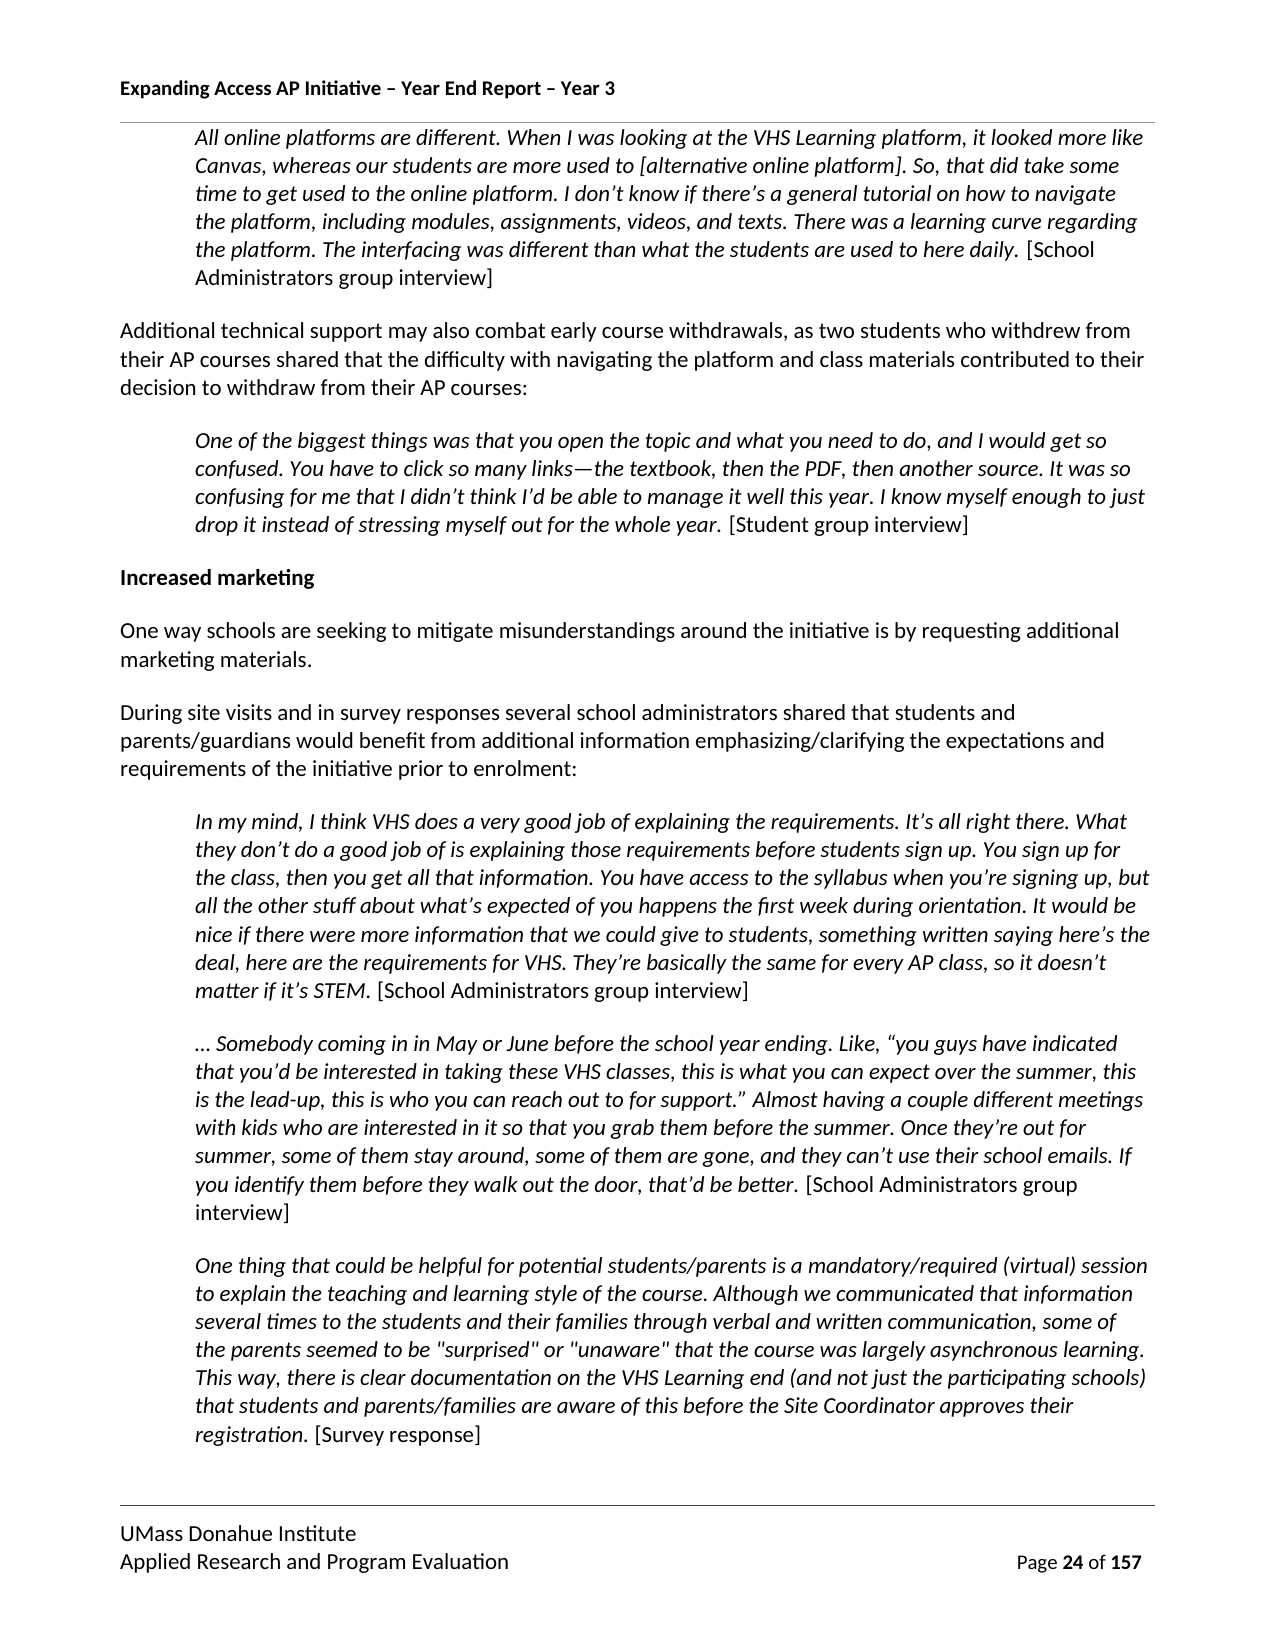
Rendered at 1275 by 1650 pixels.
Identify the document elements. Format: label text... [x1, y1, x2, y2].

text One way schools are seeking to mitigate misunderstandings around the initiative is by requesting additional marketing materials. [120, 616, 1155, 673]
text One of the biggest things was that you open the topic and what you need to do, and I would get so confused. You have to click so many links—the textbook, then the PDF, then another source. It was so confusing for me that I didn’t think I’d be able to manage it well this year. I know myself enough to just drop it instead of stressing myself out for the whole year. [Student group interview] [195, 426, 1155, 538]
text One thing that could be helpful for potential students/parents is a mandatory/required (virtual) session to explain the teaching and learning style of the course. Although we communicated that information several times to the students and their families through verbal and written communication, some of the parents seemed to be "surprised" or "unaware" that the course was largely asynchronous learning. This way, there is clear documentation on the VHS Learning end (and not just the participating schools) that students and parents/families are aware of this before the Site Coordinator approves their registration. [Survey response] [195, 1251, 1155, 1448]
text During site visits and in survey responses several school administrators shared that students and parents/guardians would benefit from additional information emphasizing/clarifying the expectations and requirements of the initiative prior to enrolment: [120, 698, 1155, 782]
text In my mind, I think VHS does a very good job of explaining the requirements. It’s all right there. What they don’t do a good job of is explaining those requirements before students sign up. You sign up for the class, then you get all that information. You have access to the syllabus when you’re signing up, but all the other stuff about what’s expected of you happens the first week during orientation. It would be nice if there were more information that we could give to students, something written saying here’s the deal, here are the requirements for VHS. They’re basically the same for every AP class, so it doesn’t matter if it’s STEM. [School Administrators group interview] [195, 807, 1155, 1004]
text Increased marketing [120, 563, 1155, 591]
text All online platforms are different. When I was looking at the VHS Learning platform, it looked more like Canvas, whereas our students are more used to [alternative online platform]. So, that did take some time to get used to the online platform. I don’t know if there’s a general tutorial on how to navigate the platform, including modules, assignments, videos, and texts. There was a learning curve regarding the platform. The interfacing was different than what the students are used to here daily. [School Administrators group interview] [195, 123, 1155, 291]
text Additional technical support may also combat early course withdrawals, as two students who withdrew from their AP courses shared that the difficulty with navigating the platform and class materials contributed to their decision to withdraw from their AP courses: [120, 316, 1155, 401]
text … Somebody coming in in May or June before the school year ending. Like, “you guys have indicated that you’d be interested in taking these VHS classes, this is what you can expect over the summer, this is the lead-up, this is who you can reach out to for support.” Almost having a couple different meetings with kids who are interested in it so that you grab them before the summer. Once they’re out for summer, some of them stay around, some of them are gone, and they can’t use their school emails. If you identify them before they walk out the door, that’d be better. [School Administrators group interview] [195, 1029, 1155, 1226]
